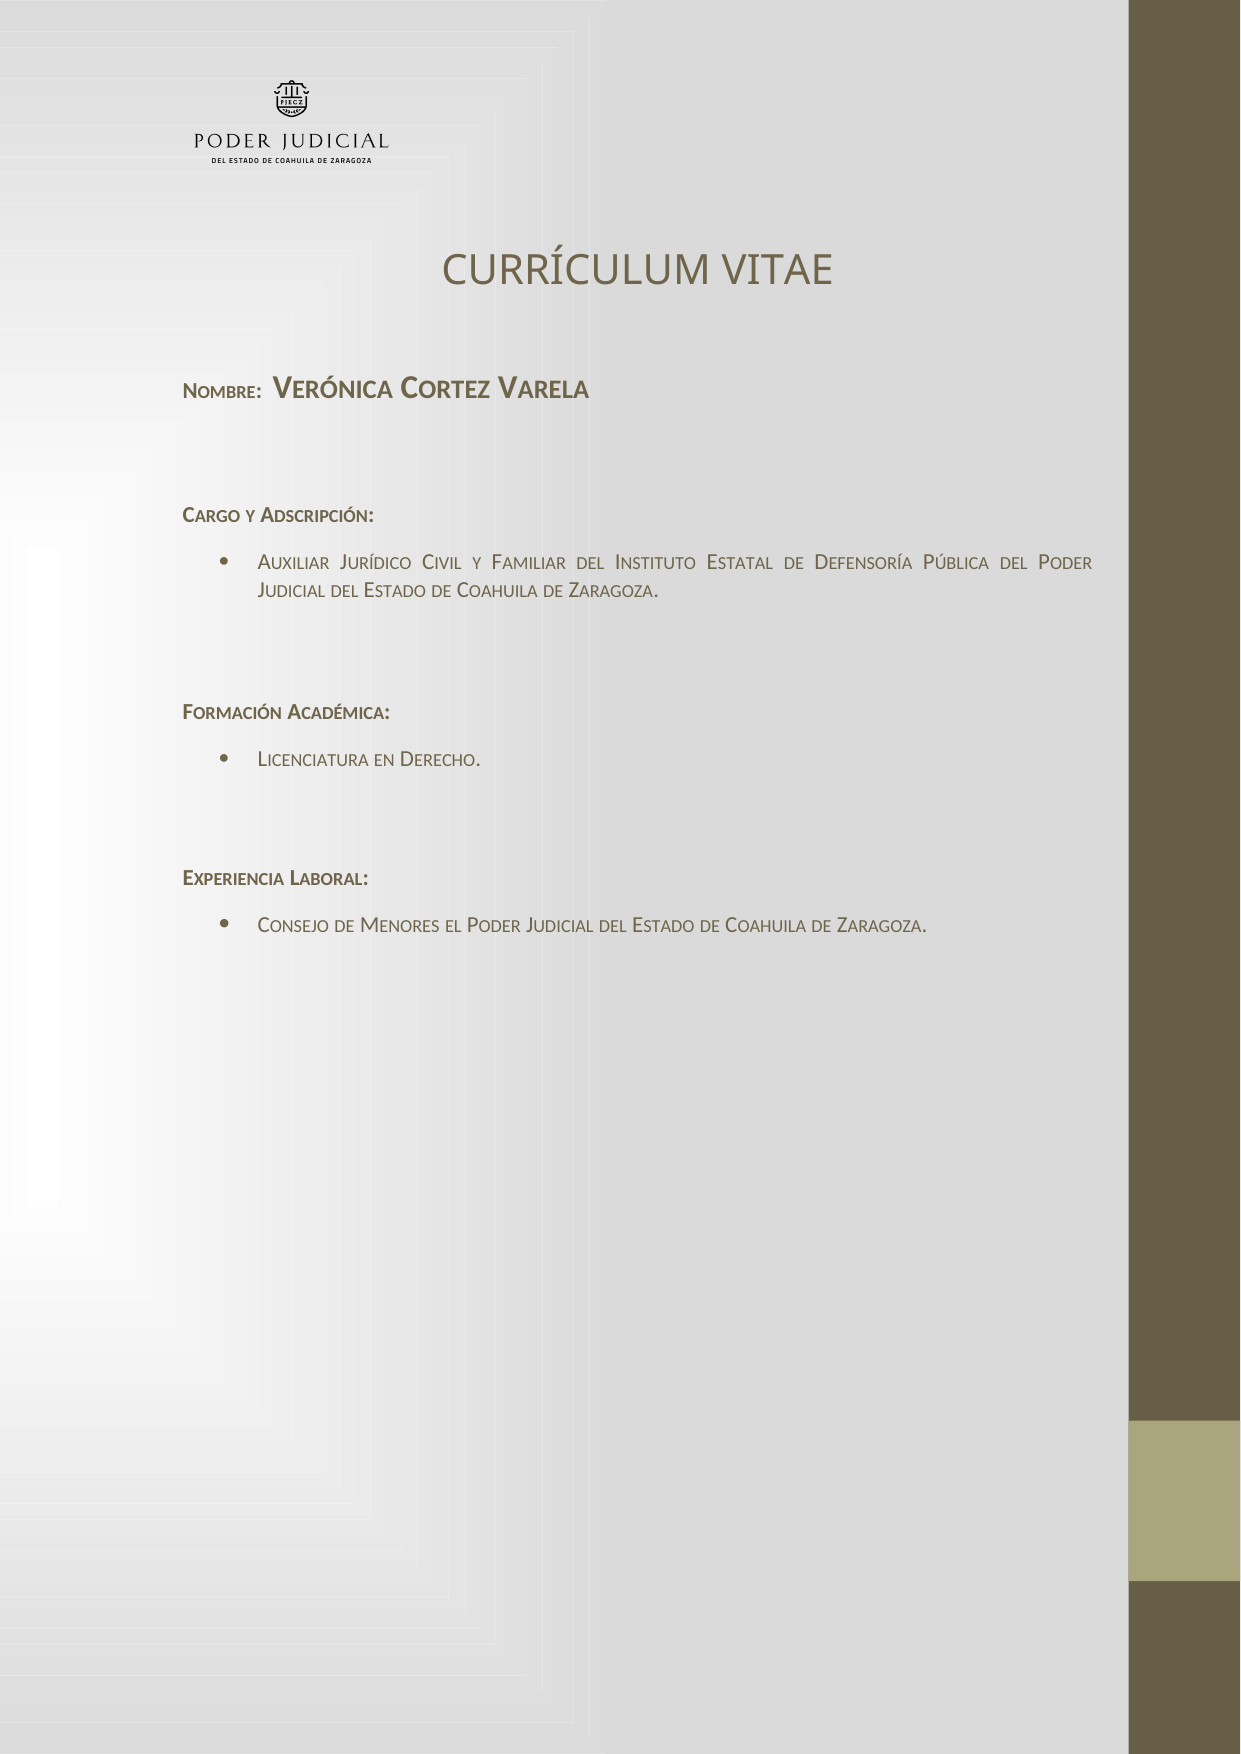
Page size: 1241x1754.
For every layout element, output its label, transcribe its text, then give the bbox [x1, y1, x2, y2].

list Consejo de Menores el Poder Judicial del Estado de Coahuila de Zaragoza. [220, 910, 1092, 938]
text Nombre: Verónica Cortez Varela [182, 366, 1092, 406]
list Auxiliar Jurídico Civil y Familiar del Instituto Estatal de Defensoría Pública del Poder Judicial del Estado de Coahuila de Zaragoza. [220, 547, 1092, 603]
text Cargo y Adscripción: [182, 500, 1092, 528]
picture [182, 73, 400, 184]
list Licenciatura en Derecho. [220, 744, 1092, 772]
text Experiencia Laboral: [182, 863, 1092, 891]
text Formación Académica: [182, 697, 1092, 725]
